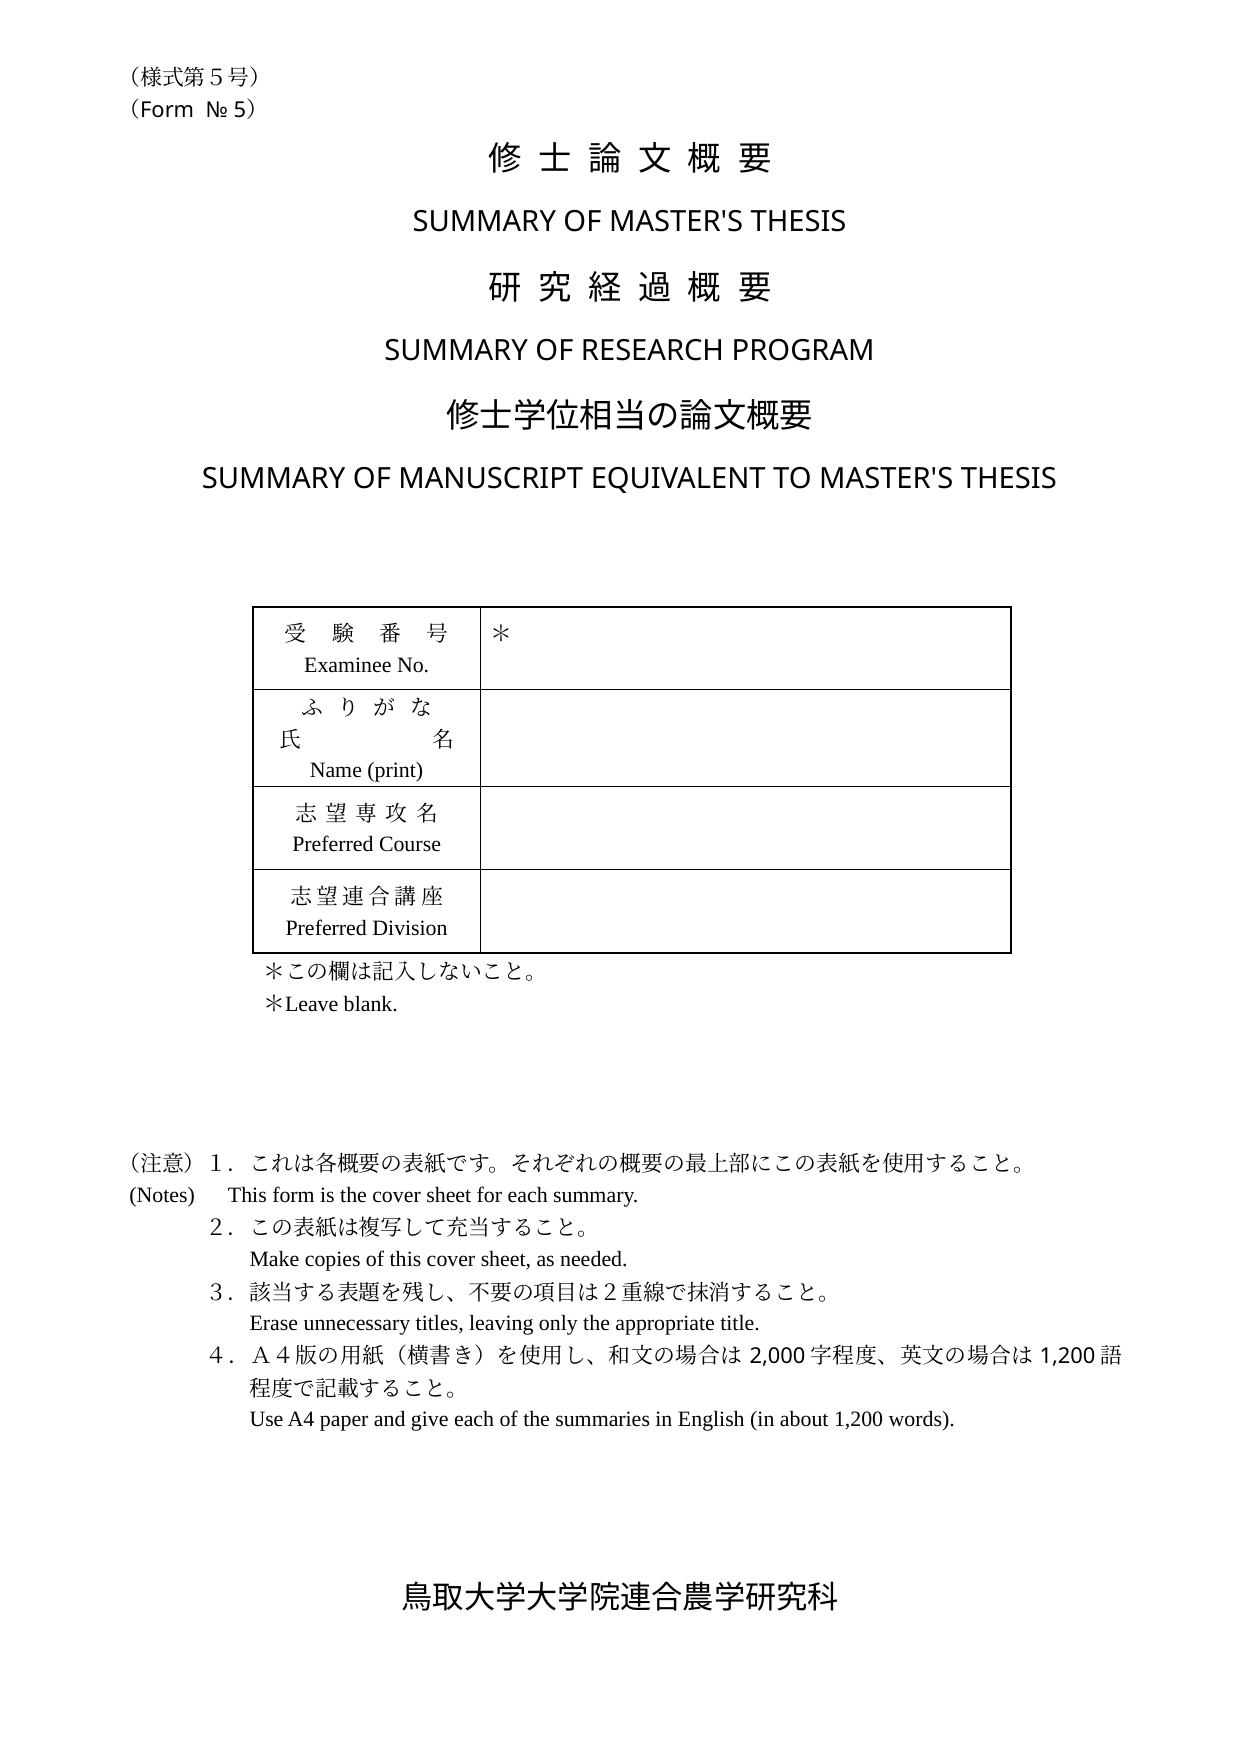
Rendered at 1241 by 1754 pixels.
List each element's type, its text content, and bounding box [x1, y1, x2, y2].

text （Form № 5） [118, 92, 1122, 124]
text Use A4 paper and give each of the summaries in English (in about 1,200 words). [118, 1403, 1122, 1435]
text (Notes) This form is the cover sheet for each summary. [118, 1178, 1122, 1210]
text ２．この表紙は複写して充当すること。 [118, 1210, 1122, 1242]
text （注意）１．これは各概要の表紙です。それぞれの概要の最上部にこの表紙を使用すること。 [118, 1146, 1122, 1178]
table_header ＊ [481, 608, 1010, 689]
table_header 修士論文概要 SUMMARY OF MASTER'S THESIS [117, 124, 1142, 253]
table_cell 研究経過概要 SUMMARY OF RESEARCH PROGRAM [117, 253, 1142, 381]
table_header 受 験 番 号 Examinee No. [254, 608, 480, 689]
text 鳥取大学大学院連合農学研究科 [118, 1563, 1122, 1627]
text （様式第５号） [118, 60, 1122, 92]
text ４．Ａ４版の用紙（横書き）を使用し、和文の場合は2,000字程度、英文の場合は1,200語程度で記載すること。 [206, 1338, 1122, 1403]
text Make copies of this cover sheet, as needed. [118, 1242, 1122, 1274]
table_cell [481, 787, 1010, 869]
table_cell 志望連合講座 Preferred Division [254, 870, 480, 952]
table_cell 志 望 専 攻 名 Preferred Course [254, 787, 480, 869]
table_cell ＊この欄は記入しないこと。 ＊Leave blank. [253, 954, 1011, 1050]
table_cell [481, 870, 1010, 952]
table_cell [481, 690, 1010, 786]
text ３．該当する表題を残し、不要の項目は２重線で抹消すること。 [118, 1274, 1122, 1306]
table_cell 修士学位相当の論文概要 SUMMARY OF MANUSCRIPT EQUIVALENT TO MASTER'S THESIS [117, 381, 1142, 509]
table_cell ふりがな 氏 名 Name (print) [254, 690, 480, 786]
text Erase unnecessary titles, leaving only the appropriate title. [118, 1306, 1122, 1338]
